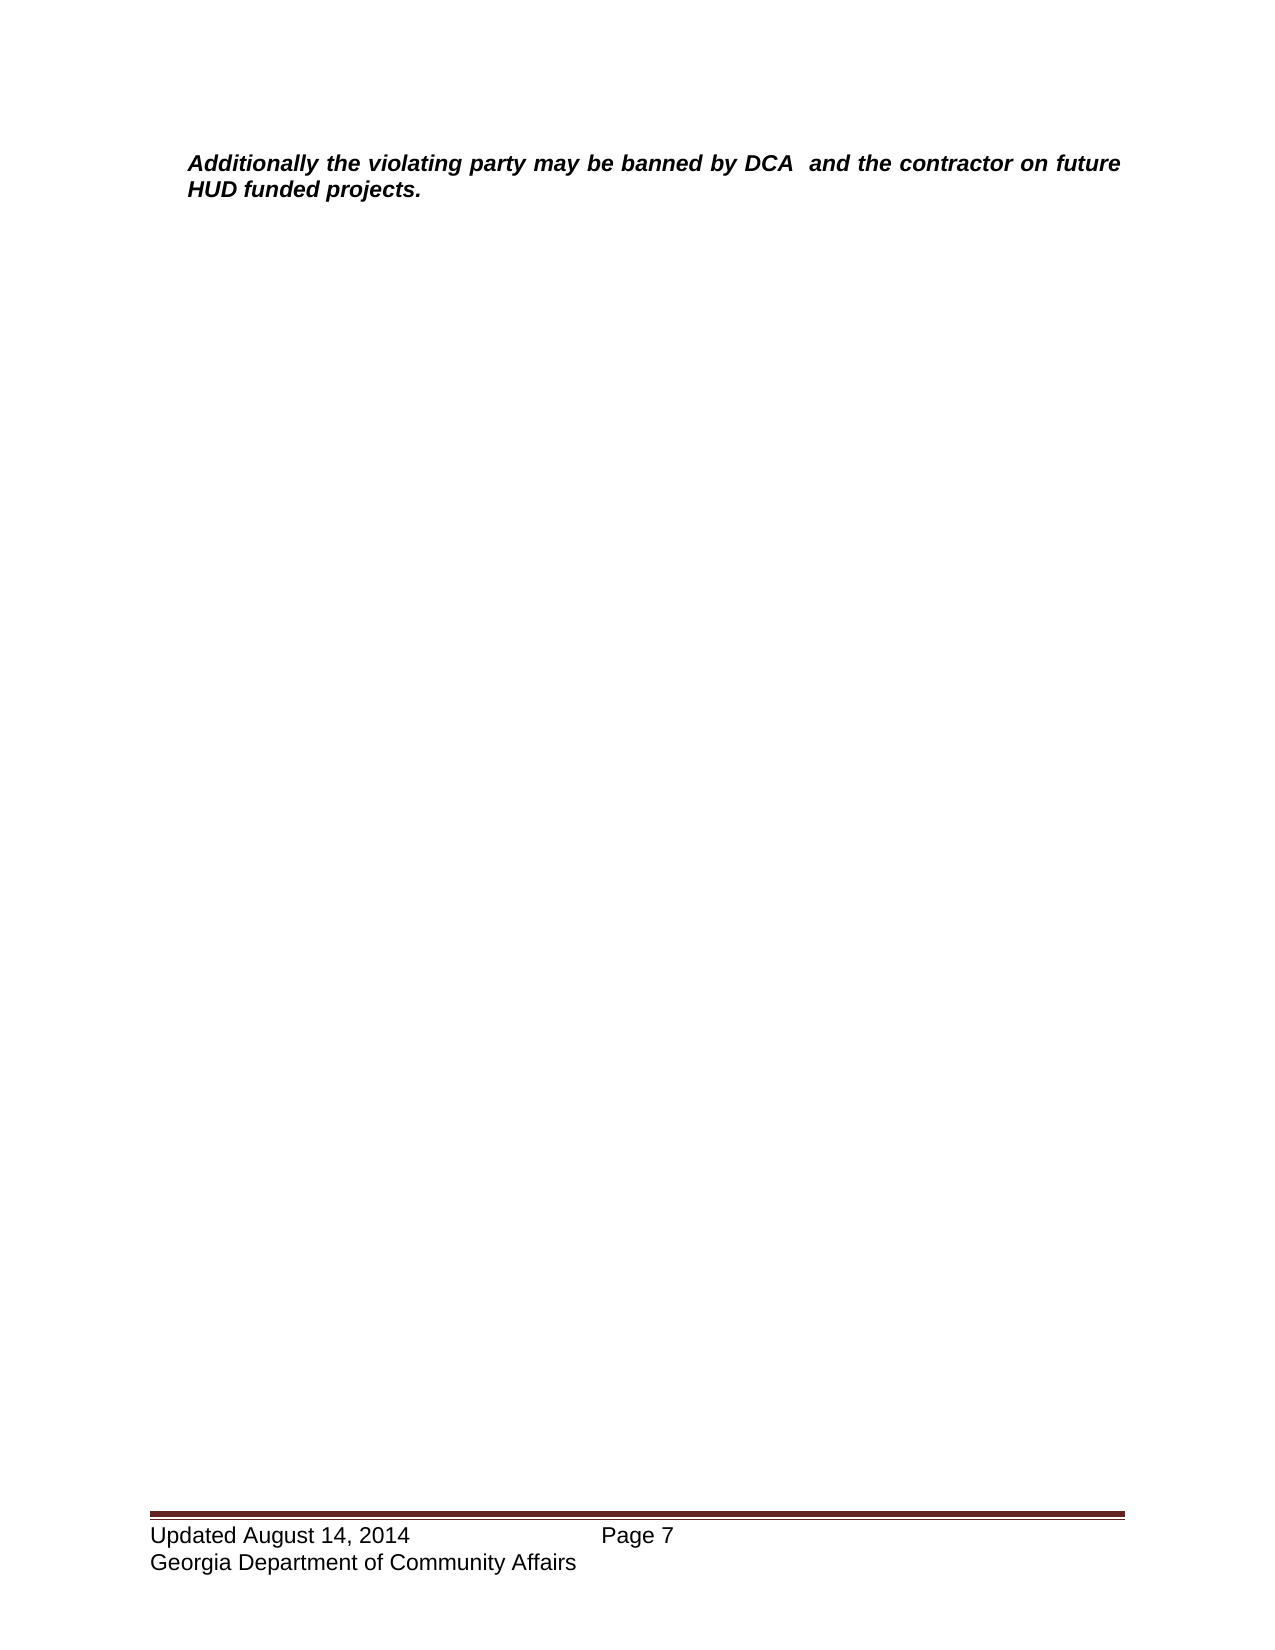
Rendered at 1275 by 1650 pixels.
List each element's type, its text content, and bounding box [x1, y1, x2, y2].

text Additionally the violating party may be banned by DCA and the contractor on future HUD funded projects. [187, 150, 1125, 203]
